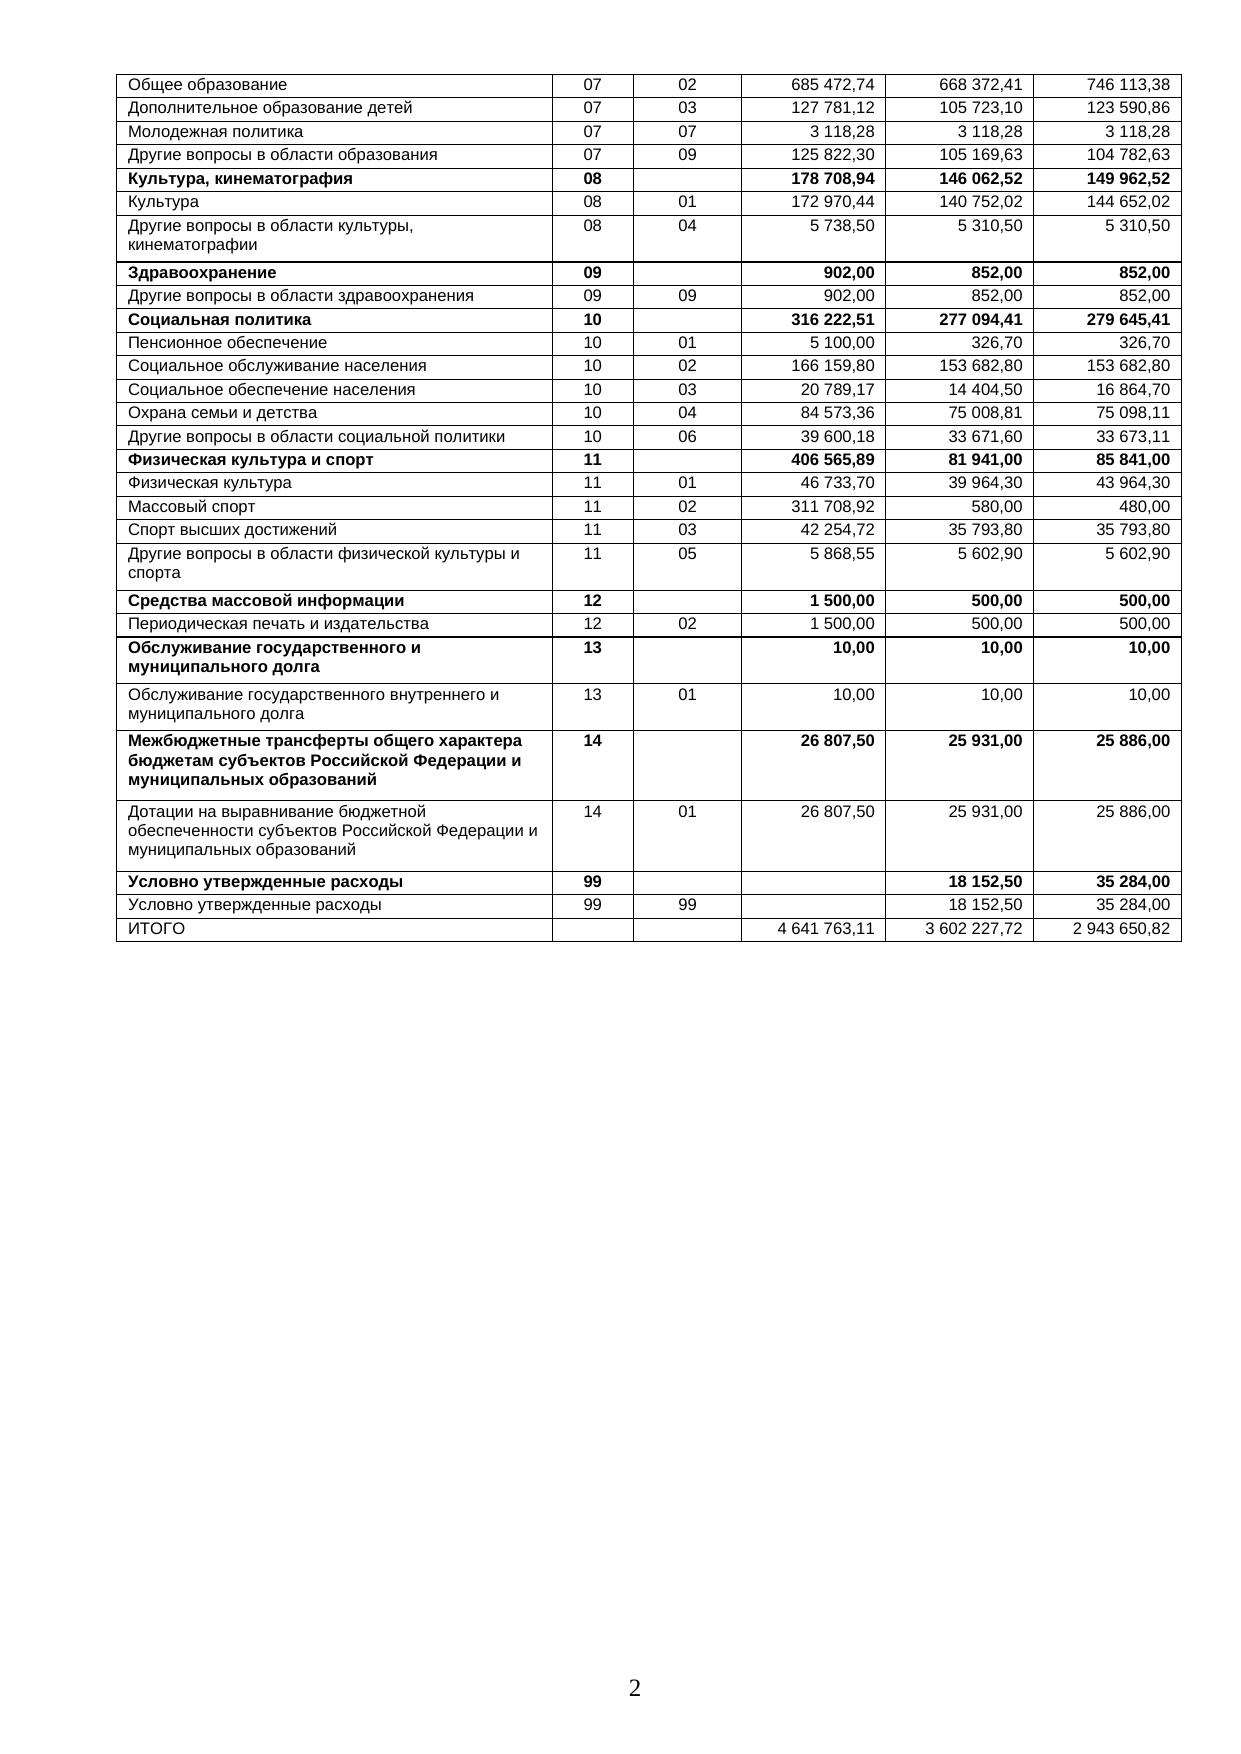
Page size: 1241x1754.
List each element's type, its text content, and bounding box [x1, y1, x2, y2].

table_cell 35 793,80 [886, 520, 1033, 543]
table_cell [634, 638, 741, 683]
table_cell Здравоохранение [117, 263, 552, 285]
table_cell 33 671,60 [886, 426, 1033, 449]
table_cell Массовый спорт [117, 497, 552, 519]
table_cell 123 590,86 [1034, 98, 1181, 121]
table_cell 852,00 [1034, 286, 1181, 308]
table_cell [634, 309, 741, 332]
table_cell 07 [553, 75, 633, 97]
table_cell Физическая культура [117, 473, 552, 496]
table_cell Другие вопросы в области социальной политики [117, 426, 552, 449]
table_cell 153 682,80 [886, 356, 1033, 378]
table_cell Социальное обеспечение населения [117, 380, 552, 402]
table_cell 12 [553, 591, 633, 613]
table_cell Межбюджетные трансферты общего характера бюджетам субъектов Российской Федерации и муниципальных образований [117, 731, 552, 800]
table_cell 10 [553, 356, 633, 378]
table_cell 172 970,44 [742, 192, 885, 214]
table_cell Общее образование [117, 75, 552, 97]
table_cell [634, 169, 741, 191]
table_cell 153 682,80 [1034, 356, 1181, 378]
table_cell 26 807,50 [742, 801, 885, 871]
table_cell Культура [117, 192, 552, 214]
table_cell Молодежная политика [117, 122, 552, 144]
table_cell 406 565,89 [742, 450, 885, 472]
table_cell 02 [634, 75, 741, 97]
table_cell [742, 872, 885, 894]
table_cell 39 964,30 [886, 473, 1033, 496]
table_cell 311 708,92 [742, 497, 885, 519]
table_cell 11 [553, 520, 633, 543]
table_cell 149 962,52 [1034, 169, 1181, 191]
table_cell 25 931,00 [886, 801, 1033, 871]
table_cell 11 [553, 473, 633, 496]
table_cell 852,00 [886, 286, 1033, 308]
table_cell 10,00 [886, 684, 1033, 730]
table_cell [634, 450, 741, 472]
table_cell 105 169,63 [886, 145, 1033, 168]
table_cell 3 118,28 [886, 122, 1033, 144]
table_cell 01 [634, 333, 741, 355]
table_cell 668 372,41 [886, 75, 1033, 97]
table_cell 1 500,00 [742, 591, 885, 613]
table_cell ИТОГО [117, 919, 552, 941]
table_cell 5 100,00 [742, 333, 885, 355]
table_cell 07 [634, 122, 741, 144]
table_cell 10 [553, 309, 633, 332]
table_cell Спорт высших достижений [117, 520, 552, 543]
table_cell Физическая культура и спорт [117, 450, 552, 472]
table_cell 11 [553, 544, 633, 589]
table_cell 146 062,52 [886, 169, 1033, 191]
table_cell 5 310,50 [1034, 216, 1181, 261]
table_cell 11 [553, 450, 633, 472]
table_cell 99 [553, 872, 633, 894]
table_cell 16 864,70 [1034, 380, 1181, 402]
table_cell Другие вопросы в области культуры, кинематографии [117, 216, 552, 261]
table_cell 3 118,28 [1034, 122, 1181, 144]
table_cell 316 222,51 [742, 309, 885, 332]
table_cell 05 [634, 544, 741, 589]
table_cell Культура, кинематография [117, 169, 552, 191]
table_cell 326,70 [1034, 333, 1181, 355]
table_cell 04 [634, 216, 741, 261]
table_cell Другие вопросы в области здравоохранения [117, 286, 552, 308]
table_cell 166 159,80 [742, 356, 885, 378]
table_cell 2 943 650,82 [1034, 919, 1181, 941]
table_cell [634, 919, 741, 941]
table_cell 3 118,28 [742, 122, 885, 144]
table_cell Периодическая печать и издательства [117, 614, 552, 636]
table_cell 03 [634, 380, 741, 402]
table_cell [742, 895, 885, 918]
table_cell 33 673,11 [1034, 426, 1181, 449]
table_cell Дополнительное образование детей [117, 98, 552, 121]
table_cell Условно утвержденные расходы [117, 895, 552, 918]
table_cell 10,00 [1034, 638, 1181, 683]
table_cell 178 708,94 [742, 169, 885, 191]
table_cell 500,00 [886, 591, 1033, 613]
table_cell 500,00 [886, 614, 1033, 636]
table_cell 279 645,41 [1034, 309, 1181, 332]
table_cell 852,00 [1034, 263, 1181, 285]
table_cell [634, 263, 741, 285]
table_cell 10 [553, 403, 633, 425]
table_cell 35 284,00 [1034, 895, 1181, 918]
table_cell 35 793,80 [1034, 520, 1181, 543]
table_cell 5 602,90 [1034, 544, 1181, 589]
table_cell 11 [553, 497, 633, 519]
table_cell 105 723,10 [886, 98, 1033, 121]
table_cell [634, 591, 741, 613]
table_cell 10,00 [886, 638, 1033, 683]
table_cell 01 [634, 192, 741, 214]
table_cell 500,00 [1034, 591, 1181, 613]
table_cell 99 [634, 895, 741, 918]
table_cell 08 [553, 216, 633, 261]
table_cell Пенсионное обеспечение [117, 333, 552, 355]
table_cell Охрана семьи и детства [117, 403, 552, 425]
table_cell 18 152,50 [886, 895, 1033, 918]
table_cell 02 [634, 497, 741, 519]
table_cell 09 [634, 145, 741, 168]
table_cell 5 868,55 [742, 544, 885, 589]
table_cell 85 841,00 [1034, 450, 1181, 472]
table_cell 01 [634, 684, 741, 730]
table_cell 12 [553, 614, 633, 636]
table_cell [634, 731, 741, 800]
table_cell 1 500,00 [742, 614, 885, 636]
table_cell 277 094,41 [886, 309, 1033, 332]
table_cell 14 404,50 [886, 380, 1033, 402]
table_cell Средства массовой информации [117, 591, 552, 613]
table_cell 03 [634, 98, 741, 121]
table_cell [553, 919, 633, 941]
table_cell 480,00 [1034, 497, 1181, 519]
table_cell 685 472,74 [742, 75, 885, 97]
table_cell 01 [634, 801, 741, 871]
table_cell 25 886,00 [1034, 801, 1181, 871]
table_cell 10,00 [1034, 684, 1181, 730]
table_cell 18 152,50 [886, 872, 1033, 894]
table_cell 746 113,38 [1034, 75, 1181, 97]
table_cell 580,00 [886, 497, 1033, 519]
table_cell 4 641 763,11 [742, 919, 885, 941]
table_cell 902,00 [742, 263, 885, 285]
table_cell Условно утвержденные расходы [117, 872, 552, 894]
table_cell 42 254,72 [742, 520, 885, 543]
table_cell 14 [553, 731, 633, 800]
table_cell Обслуживание государственного внутреннего и муниципального долга [117, 684, 552, 730]
table_cell 35 284,00 [1034, 872, 1181, 894]
table_cell 08 [553, 192, 633, 214]
table_cell Социальное обслуживание населения [117, 356, 552, 378]
table_cell Другие вопросы в области физической культуры и спорта [117, 544, 552, 589]
table_cell 500,00 [1034, 614, 1181, 636]
table_cell 25 886,00 [1034, 731, 1181, 800]
table_cell 84 573,36 [742, 403, 885, 425]
table_cell 04 [634, 403, 741, 425]
table_cell 02 [634, 614, 741, 636]
table_cell 39 600,18 [742, 426, 885, 449]
table_cell Дотации на выравнивание бюджетной обеспеченности субъектов Российской Федерации и муниципальных образований [117, 801, 552, 871]
table_cell 75 098,11 [1034, 403, 1181, 425]
table_cell 5 310,50 [886, 216, 1033, 261]
table_cell Социальная политика [117, 309, 552, 332]
table_cell 99 [553, 895, 633, 918]
table_cell 140 752,02 [886, 192, 1033, 214]
table_cell 144 652,02 [1034, 192, 1181, 214]
table_cell 127 781,12 [742, 98, 885, 121]
table_cell Другие вопросы в области образования [117, 145, 552, 168]
table_cell 25 931,00 [886, 731, 1033, 800]
table_cell 13 [553, 684, 633, 730]
table_cell [634, 872, 741, 894]
table_cell 125 822,30 [742, 145, 885, 168]
table_cell 07 [553, 122, 633, 144]
table_cell 13 [553, 638, 633, 683]
table_cell 43 964,30 [1034, 473, 1181, 496]
table_cell 10 [553, 333, 633, 355]
table_cell 08 [553, 169, 633, 191]
table_cell 06 [634, 426, 741, 449]
table_cell 09 [553, 286, 633, 308]
table_cell 46 733,70 [742, 473, 885, 496]
table_cell 75 008,81 [886, 403, 1033, 425]
table_cell 104 782,63 [1034, 145, 1181, 168]
table_cell 14 [553, 801, 633, 871]
table_cell 10,00 [742, 638, 885, 683]
table_cell 09 [634, 286, 741, 308]
table_cell 852,00 [886, 263, 1033, 285]
table_cell Обслуживание государственного и муниципального долга [117, 638, 552, 683]
table_cell 09 [553, 263, 633, 285]
table_cell 10 [553, 426, 633, 449]
table_cell 07 [553, 145, 633, 168]
table_cell 01 [634, 473, 741, 496]
table_cell 326,70 [886, 333, 1033, 355]
table_cell 20 789,17 [742, 380, 885, 402]
table_cell 02 [634, 356, 741, 378]
table_cell 5 738,50 [742, 216, 885, 261]
table_cell 902,00 [742, 286, 885, 308]
table_cell 10 [553, 380, 633, 402]
table_cell 5 602,90 [886, 544, 1033, 589]
table_cell 3 602 227,72 [886, 919, 1033, 941]
table_cell 03 [634, 520, 741, 543]
table_cell 07 [553, 98, 633, 121]
table_cell 10,00 [742, 684, 885, 730]
table_cell 26 807,50 [742, 731, 885, 800]
table_cell 81 941,00 [886, 450, 1033, 472]
